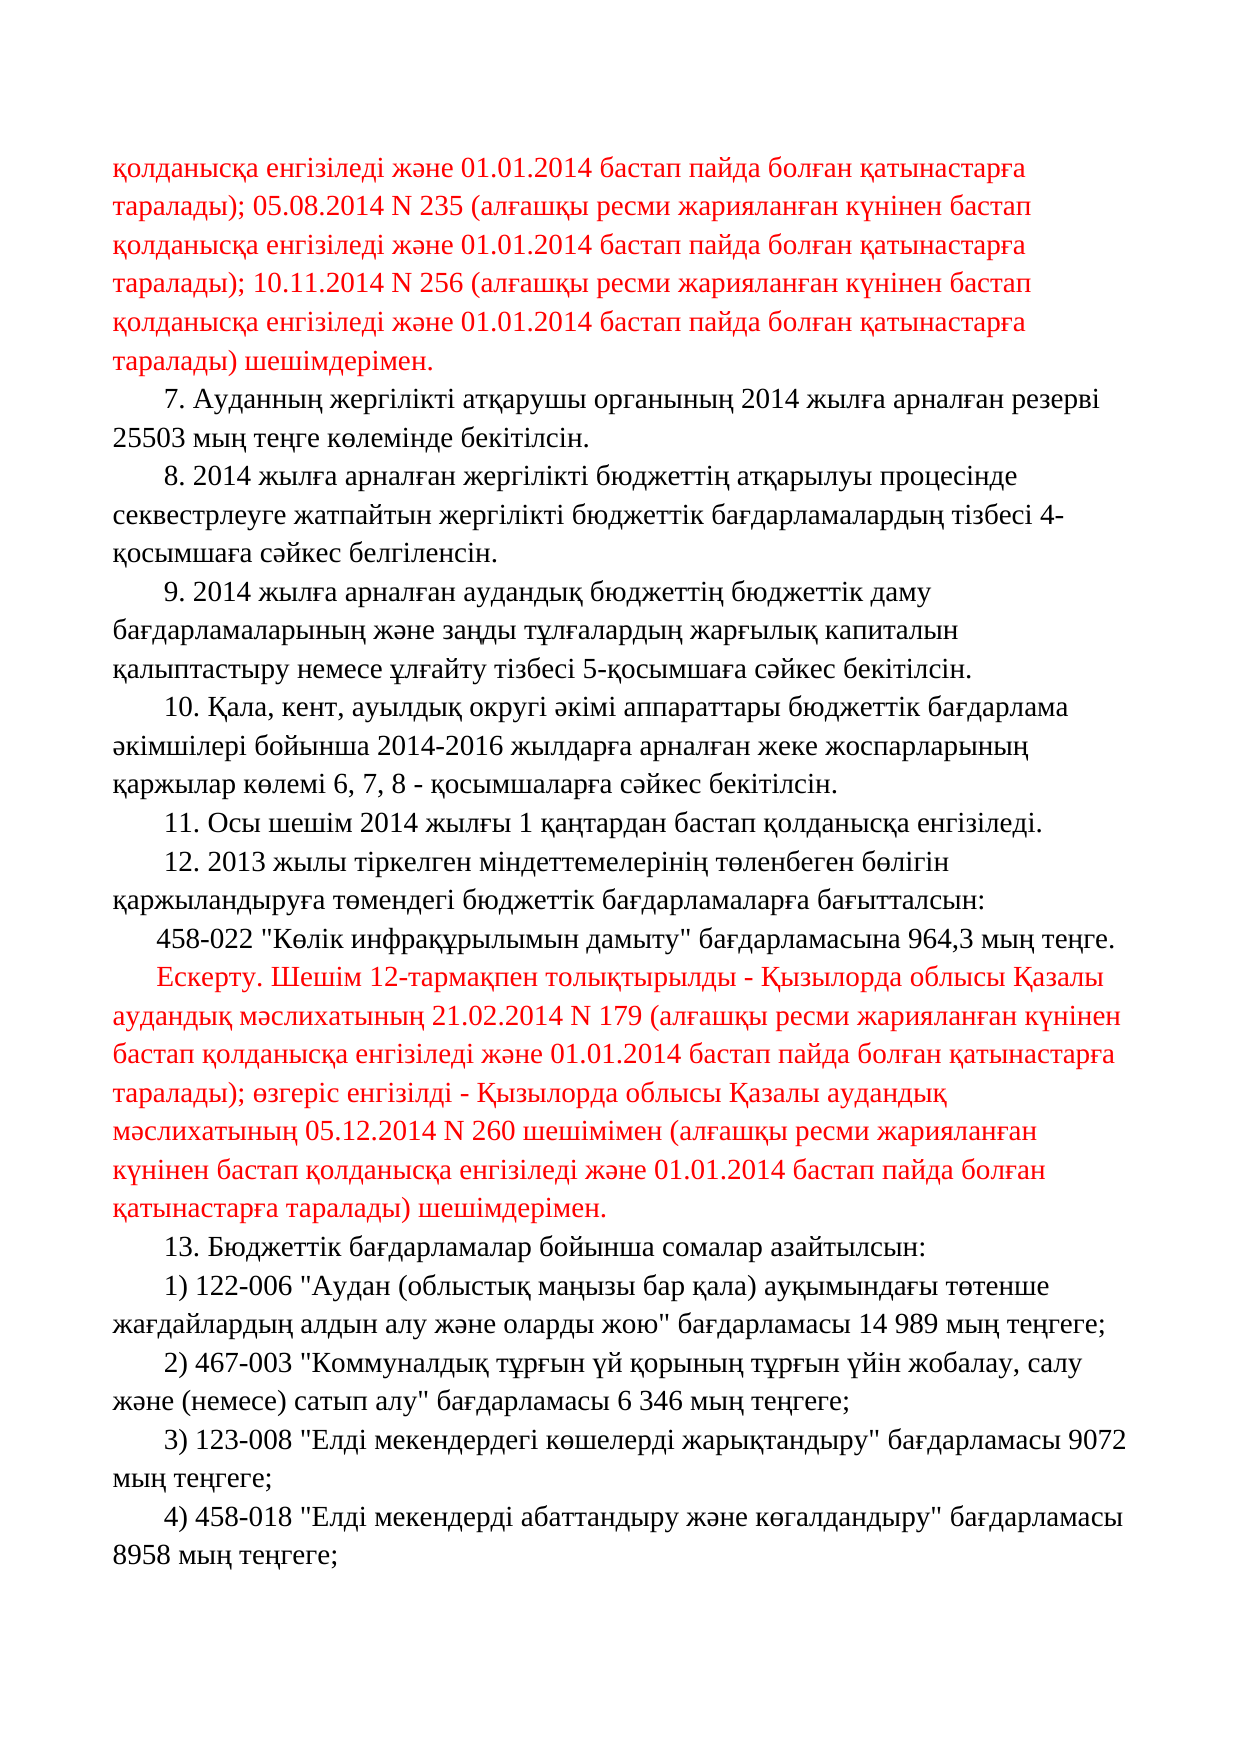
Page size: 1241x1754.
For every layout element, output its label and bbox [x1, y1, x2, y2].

text [112, 150, 1128, 1571]
